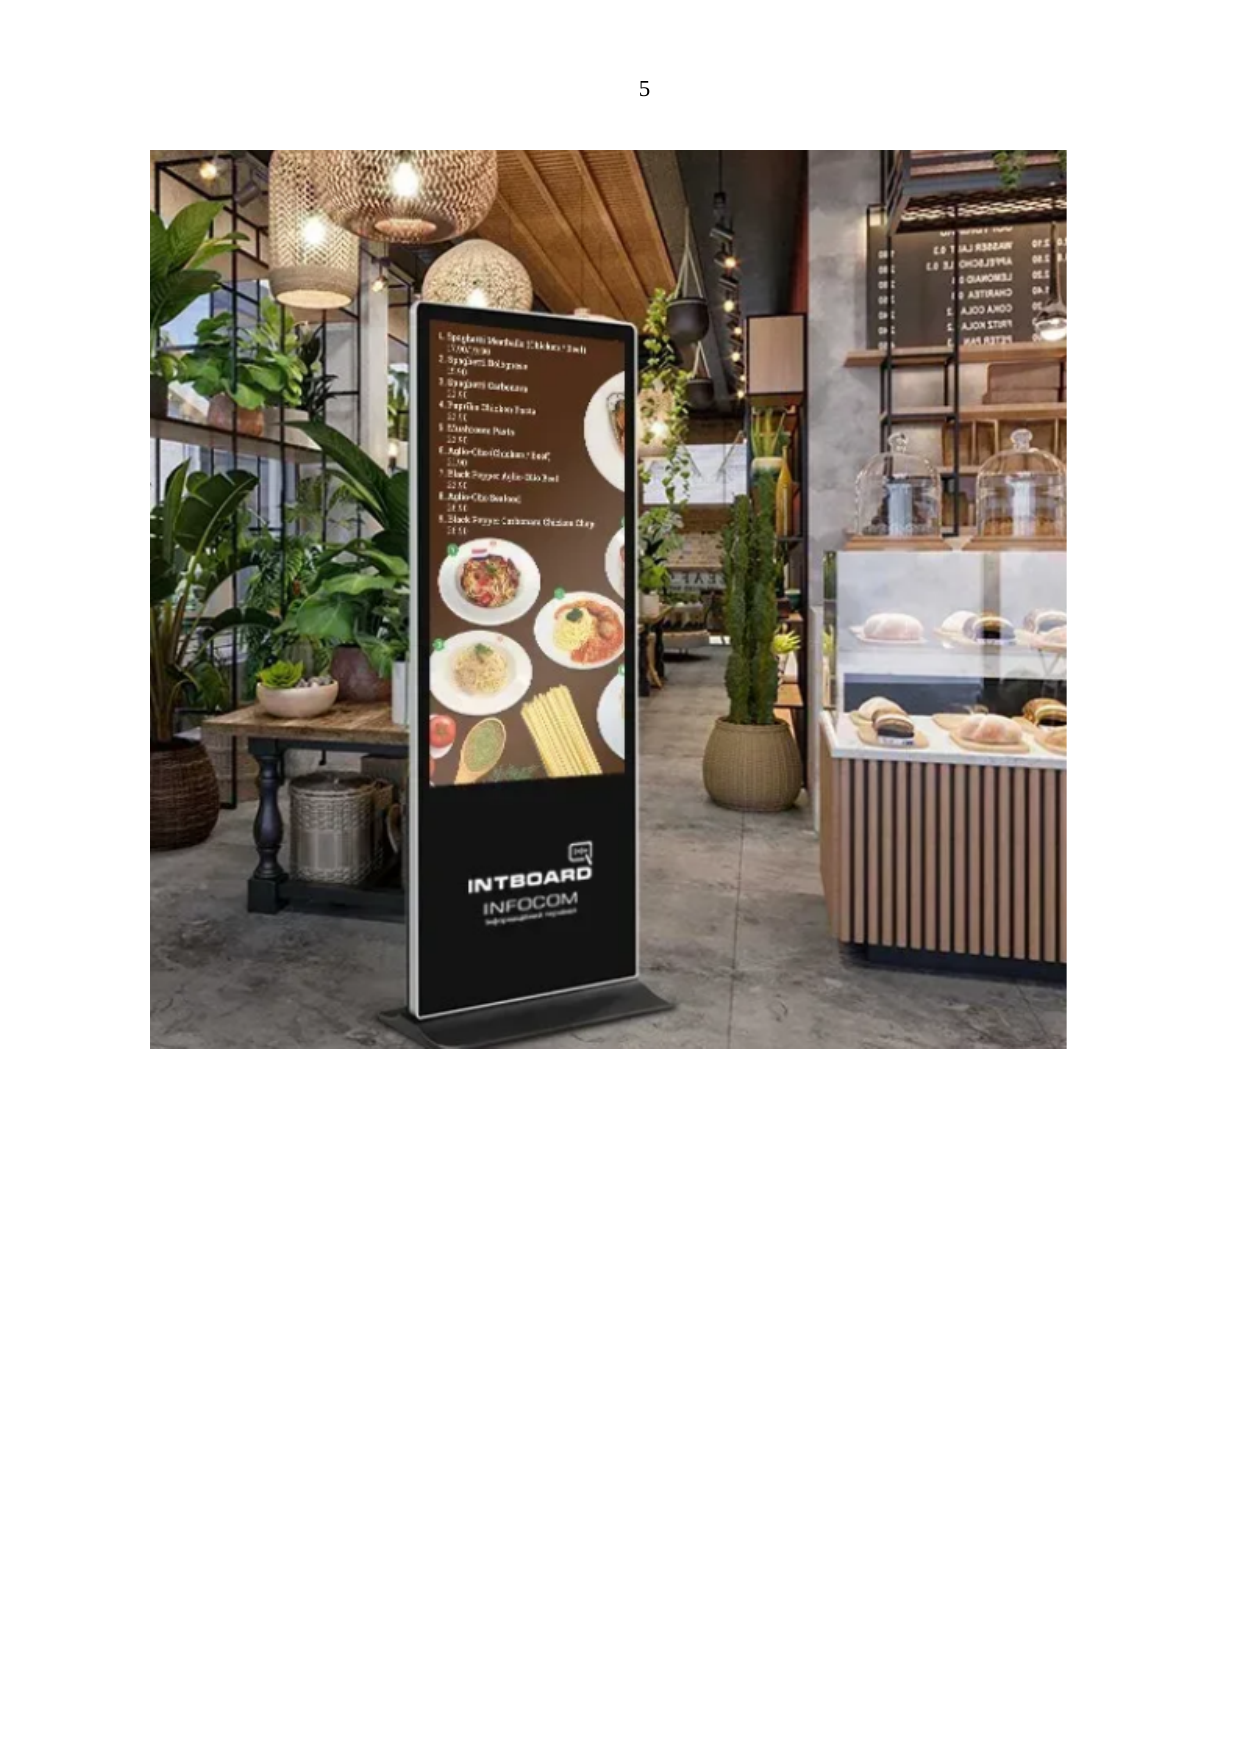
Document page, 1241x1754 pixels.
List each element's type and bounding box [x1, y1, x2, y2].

picture [150, 150, 1067, 1049]
